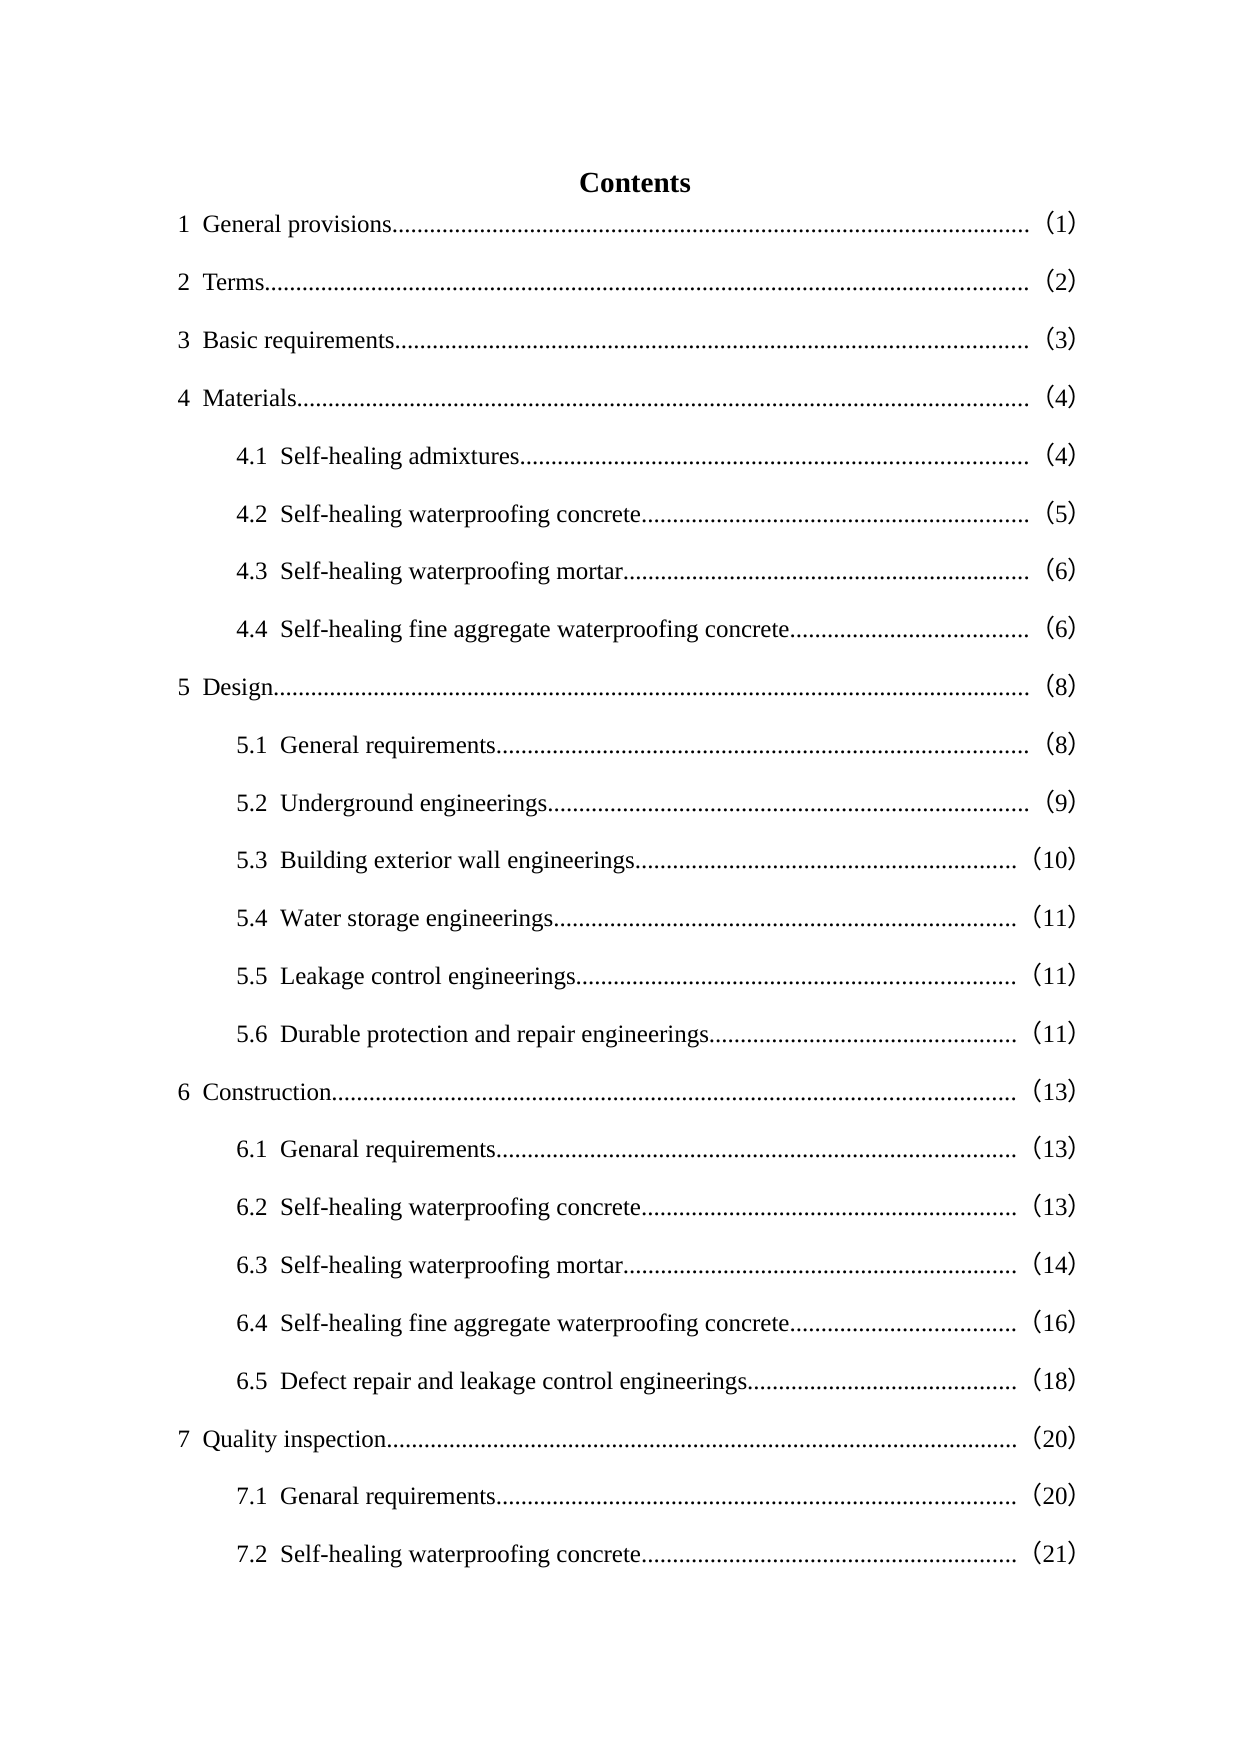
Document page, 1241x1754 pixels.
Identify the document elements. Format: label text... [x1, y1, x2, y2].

text 4.1 Self-healing admixtures （4） [236, 433, 1092, 473]
text 4.2 Self-healing waterproofing concrete （5） [236, 491, 1092, 531]
text 5.2 Underground engineerings （9） [236, 780, 1092, 820]
text 1 General provisions （1） [177, 202, 1092, 242]
text 7 Quality inspection （20） [177, 1416, 1092, 1456]
text 4.3 Self-healing waterproofing mortar （6） [236, 549, 1092, 589]
text 3 Basic requirements （3） [177, 318, 1092, 358]
text 7.2 Self-healing waterproofing concrete （21） [236, 1532, 1092, 1572]
text 6.4 Self-healing fine aggregate waterproofing concrete （16） [236, 1301, 1092, 1340]
text 6 Construction （13） [177, 1069, 1092, 1109]
text Contents [177, 163, 1092, 202]
text 6.3 Self-healing waterproofing mortar （14） [236, 1243, 1092, 1283]
text 2 Terms （2） [177, 260, 1092, 300]
text 6.2 Self-healing waterproofing concrete （13） [236, 1185, 1092, 1225]
text 6.1 Genaral requirements （13） [236, 1127, 1092, 1167]
text 5.3 Building exterior wall engineerings （10） [236, 838, 1092, 878]
text 4 Materials （4） [177, 376, 1092, 415]
text 5.4 Water storage engineerings （11） [236, 896, 1092, 936]
text 5.1 General requirements （8） [236, 723, 1092, 762]
text 5.6 Durable protection and repair engineerings （11） [236, 1012, 1092, 1051]
text 5.5 Leakage control engineerings （11） [236, 954, 1092, 993]
text 4.4 Self-healing fine aggregate waterproofing concrete （6） [236, 607, 1092, 647]
text 7.1 Genaral requirements （20） [236, 1474, 1092, 1514]
text 5 Design （8） [177, 665, 1092, 704]
text 6.5 Defect repair and leakage control engineerings （18） [236, 1358, 1092, 1398]
